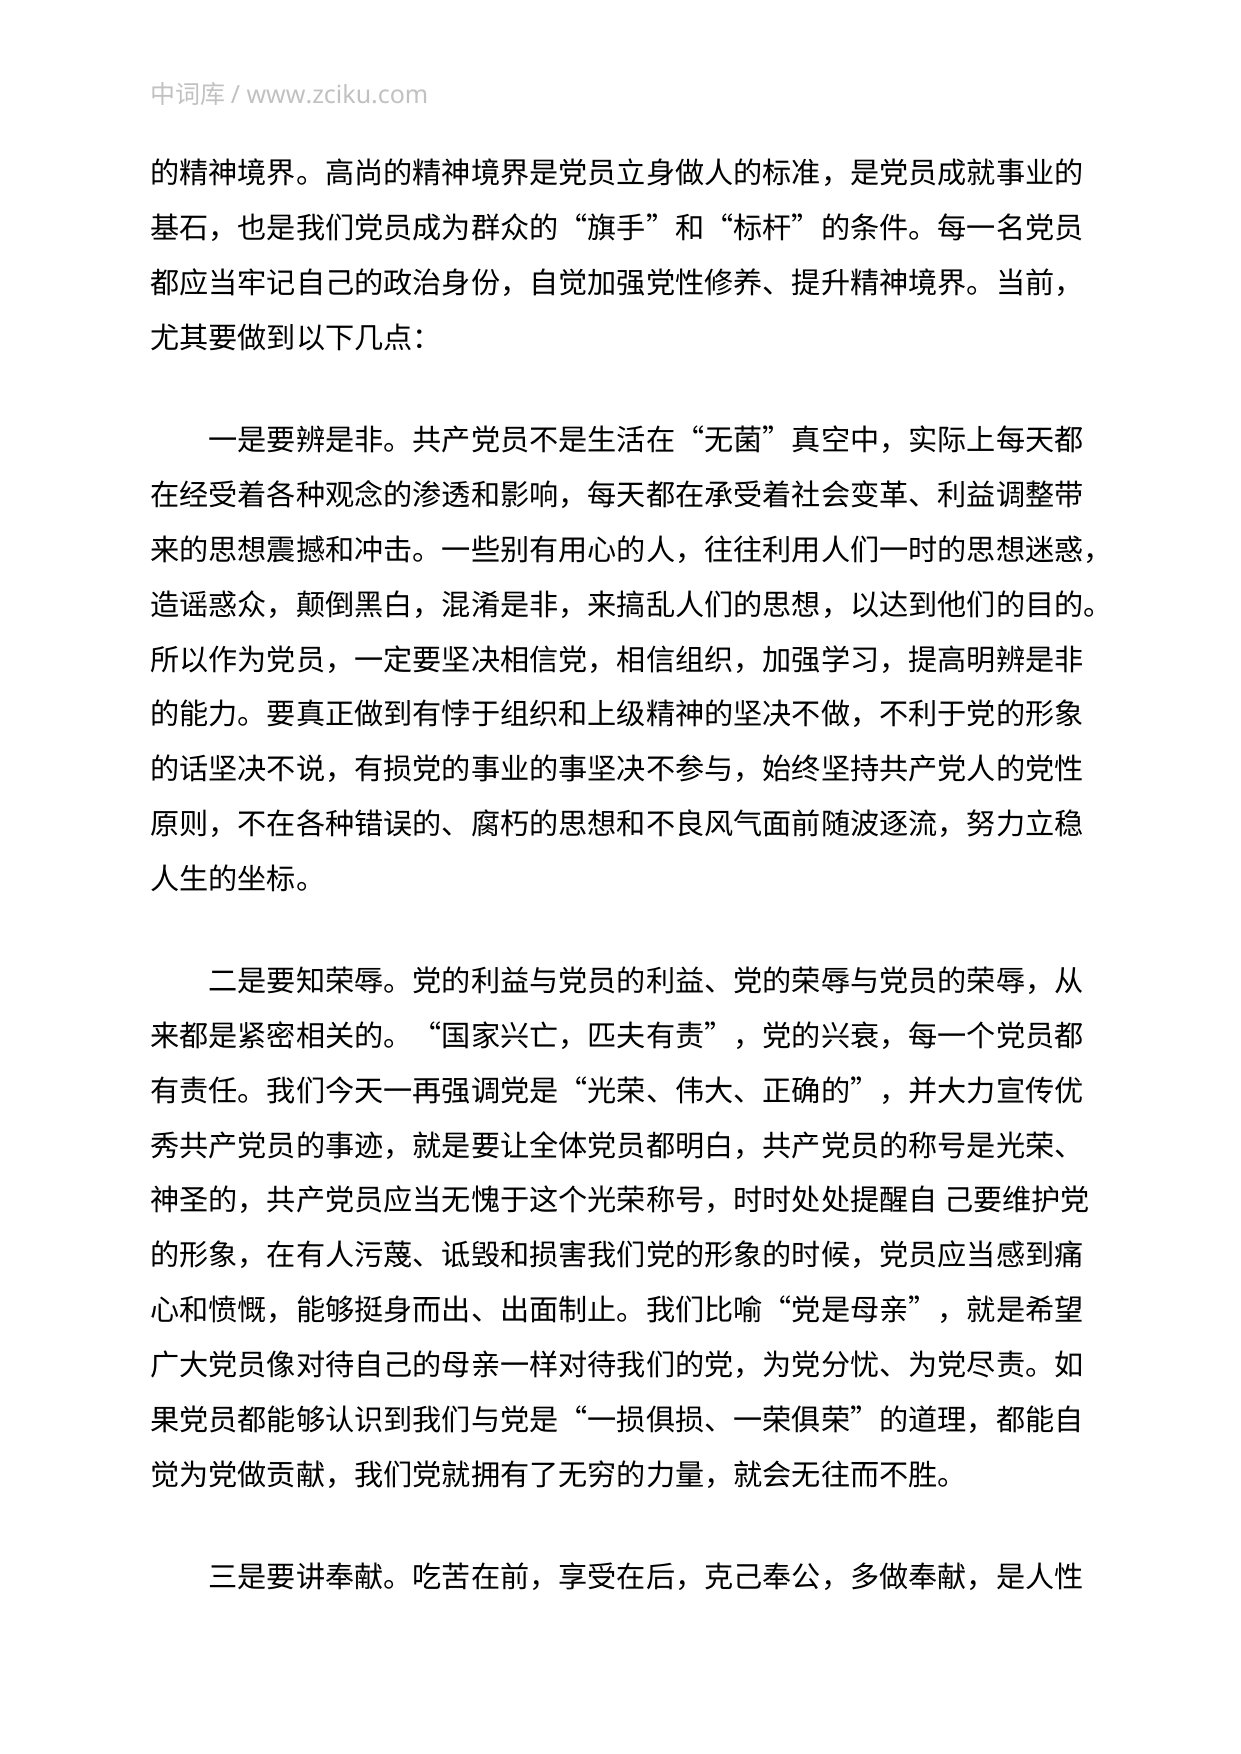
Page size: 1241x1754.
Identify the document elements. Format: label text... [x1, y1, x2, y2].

text 二是要知荣辱。党的利益与党员的利益、党的荣辱与党员的荣辱，从来都是紧密相关的。“国家兴亡，匹夫有责”，党的兴衰，每一个党员都有责任。我们今天一再强调党是“光荣、伟大、正确的”，并大力宣传优秀共产党员的事迹，就是要让全体党员都明白，共产党员的称号是光荣、神圣的，共产党员应当无愧于这个光荣称号，时时处处提醒自 己要维护党的形象，在有人污蔑、诋毁和损害我们党的形象的时候，党员应当感到痛心和愤慨，能够挺身而出、出面制止。我们比喻“党是母亲”，就是希望广大党员像对待自己的母亲一样对待我们的党，为党分忧、为党尽责。如果党员都能够认识到我们与党是“一损俱损、一荣俱荣”的道理，都能自觉为党做贡献，我们党就拥有了无穷的力量，就会无往而不胜。 [150, 957, 1090, 1494]
text 一是要辨是非。共产党员不是生活在“无菌”真空中，实际上每天都在经受着各种观念的渗透和影响，每天都在承受着社会变革、利益调整带来的思想震撼和冲击。一些别有用心的人，往往利用人们一时的思想迷惑，造谣惑众，颠倒黑白，混淆是非，来搞乱人们的思想，以达到他们的目的。所以作为党员，一定要坚决相信党，相信组织，加强学习，提高明辨是非的能力。要真正做到有悖于组织和上级精神的坚决不做，不利于党的形象的话坚决不说，有损党的事业的事坚决不参与，始终坚持共产党人的党性原则，不在各种错误的、腐朽的思想和不良风气面前随波逐流，努力立稳人生的坐标。 [150, 416, 1090, 898]
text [150, 1553, 1090, 1596]
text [150, 150, 1090, 357]
